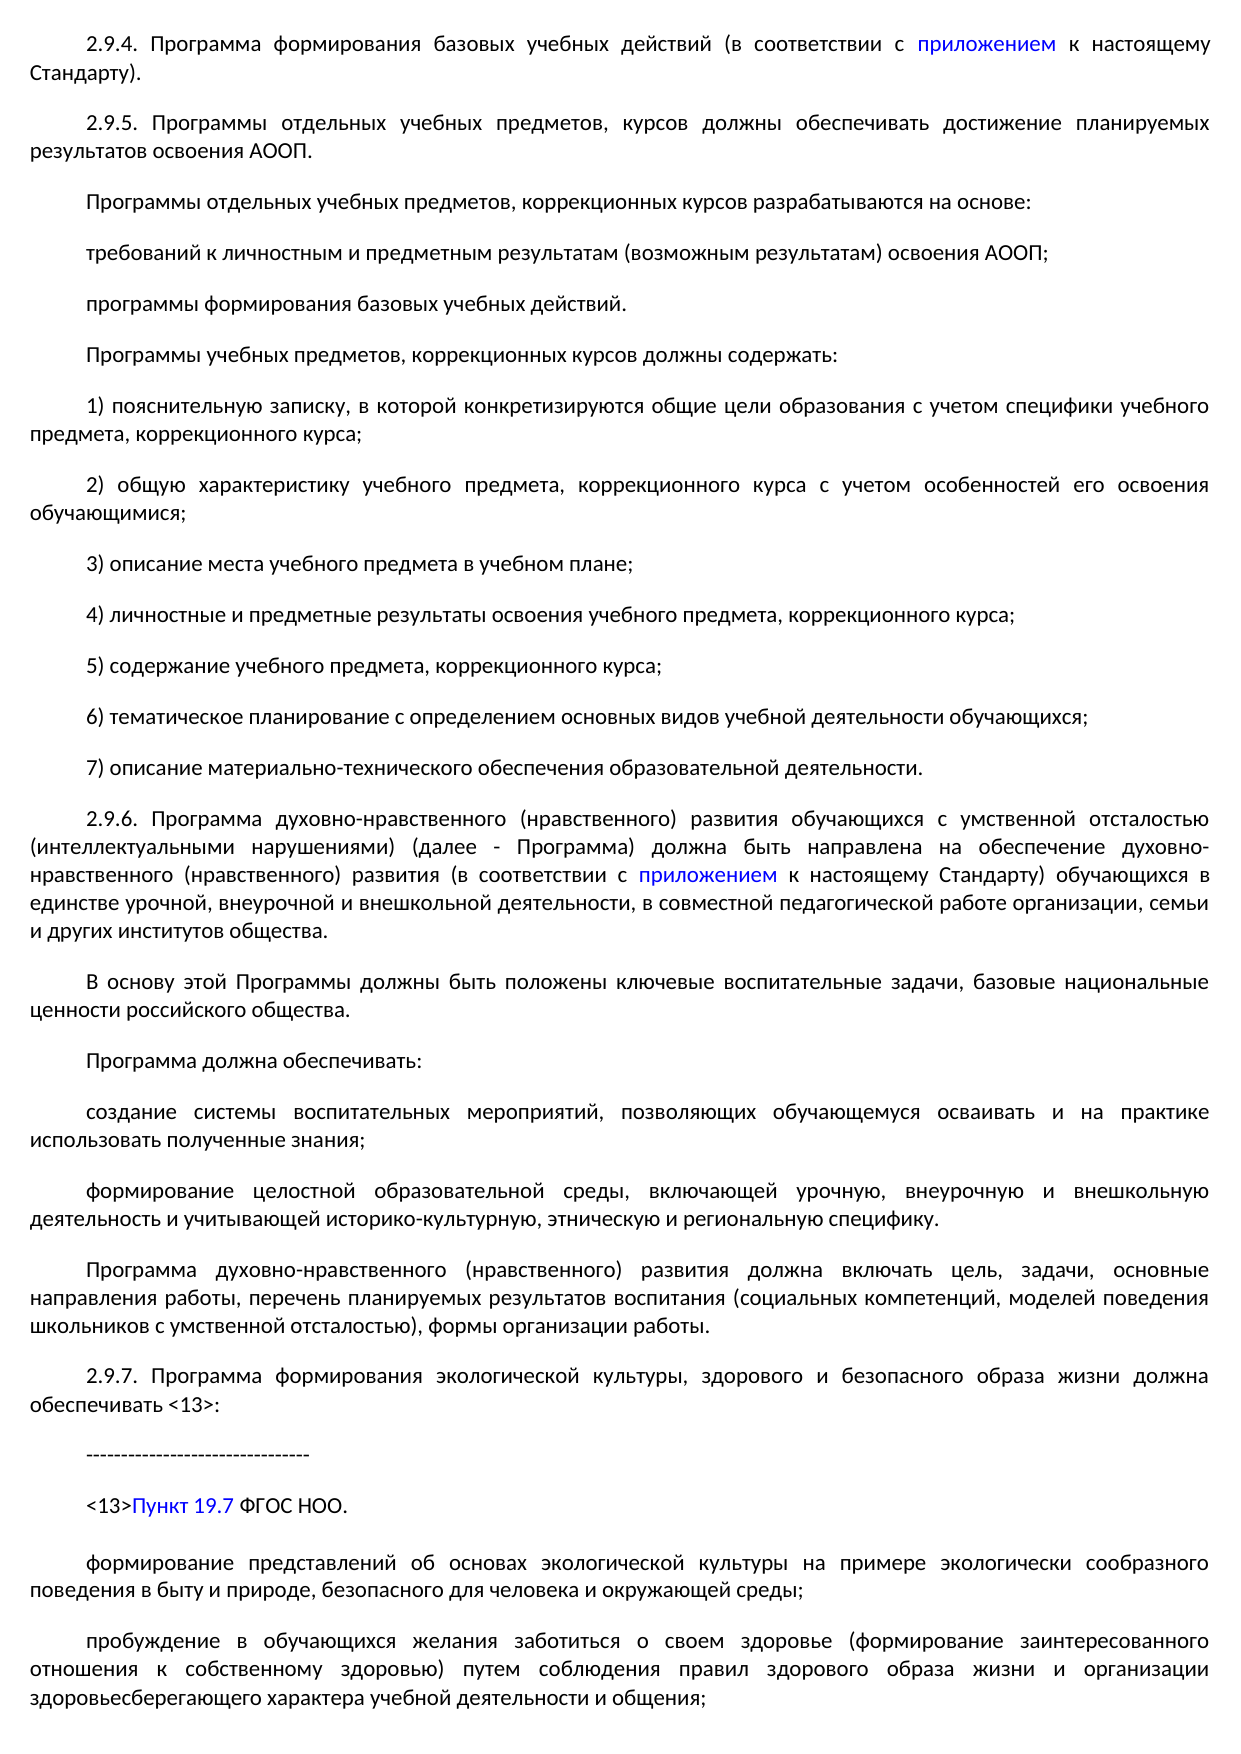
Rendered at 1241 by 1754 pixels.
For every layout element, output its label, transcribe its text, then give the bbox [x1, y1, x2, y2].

text 7) описание материально-технического обеспечения образовательной деятельности. [29, 753, 1211, 781]
text 2.9.4. Программа формирования базовых учебных действий (в соответствии с приложением к настоящему Стандарту). [29, 29, 1211, 86]
text формирование целостной образовательной среды, включающей урочную, внеурочную и внешкольную деятельность и учитывающей историко-культурную, этническую и региональную специфику. [29, 1176, 1211, 1232]
text В основу этой Программы должны быть положены ключевые воспитательные задачи, базовые национальные ценности российского общества. [29, 967, 1211, 1023]
text требований к личностным и предметным результатам (возможным результатам) освоения АООП; [29, 238, 1211, 266]
text пробуждение в обучающихся желания заботиться о своем здоровье (формирование заинтересованного отношения к собственному здоровью) путем соблюдения правил здорового образа жизни и организации здоровьесберегающего характера учебной деятельности и общения; [29, 1627, 1211, 1711]
text 6) тематическое планирование с определением основных видов учебной деятельности обучающихся; [29, 702, 1211, 730]
text Программы учебных предметов, коррекционных курсов должны содержать: [29, 340, 1211, 368]
text 3) описание места учебного предмета в учебном плане; [29, 549, 1211, 577]
text Программы отдельных учебных предметов, коррекционных курсов разрабатываются на основе: [29, 187, 1211, 216]
text -------------------------------- [29, 1441, 1211, 1469]
text 2.9.5. Программы отдельных учебных предметов, курсов должны обеспечивать достижение планируемых результатов освоения АООП. [29, 108, 1211, 164]
text 2) общую характеристику учебного предмета, коррекционного курса с учетом особенностей его освоения обучающимися; [29, 470, 1211, 526]
text Программа духовно-нравственного (нравственного) развития должна включать цель, задачи, основные направления работы, перечень планируемых результатов воспитания (социальных компетенций, моделей поведения школьников с умственной отсталостью), формы организации работы. [29, 1255, 1211, 1339]
text 2.9.6. Программа духовно-нравственного (нравственного) развития обучающихся с умственной отсталостью (интеллектуальными нарушениями) (далее - Программа) должна быть направлена на обеспечение духовно-нравственного (нравственного) развития (в соответствии с приложением к настоящему Стандарту) обучающихся в единстве урочной, внеурочной и внешкольной деятельности, в совместной педагогической работе организации, семьи и других институтов общества. [29, 804, 1211, 944]
text создание системы воспитательных мероприятий, позволяющих обучающемуся осваивать и на практике использовать полученные знания; [29, 1097, 1211, 1153]
text 4) личностные и предметные результаты освоения учебного предмета, коррекционного курса; [29, 600, 1211, 628]
text программы формирования базовых учебных действий. [29, 289, 1211, 317]
text Программа должна обеспечивать: [29, 1046, 1211, 1074]
text формирование представлений об основах экологической культуры на примере экологически сообразного поведения в быту и природе, безопасного для человека и окружающей среды; [29, 1548, 1211, 1604]
text 2.9.7. Программа формирования экологической культуры, здорового и безопасного образа жизни должна обеспечивать <13>: [29, 1362, 1211, 1418]
text 5) содержание учебного предмета, коррекционного курса; [29, 651, 1211, 679]
text <13>Пункт 19.7 ФГОС НОО. [29, 1492, 1211, 1519]
text 1) пояснительную записку, в которой конкретизируются общие цели образования с учетом специфики учебного предмета, коррекционного курса; [29, 391, 1211, 447]
